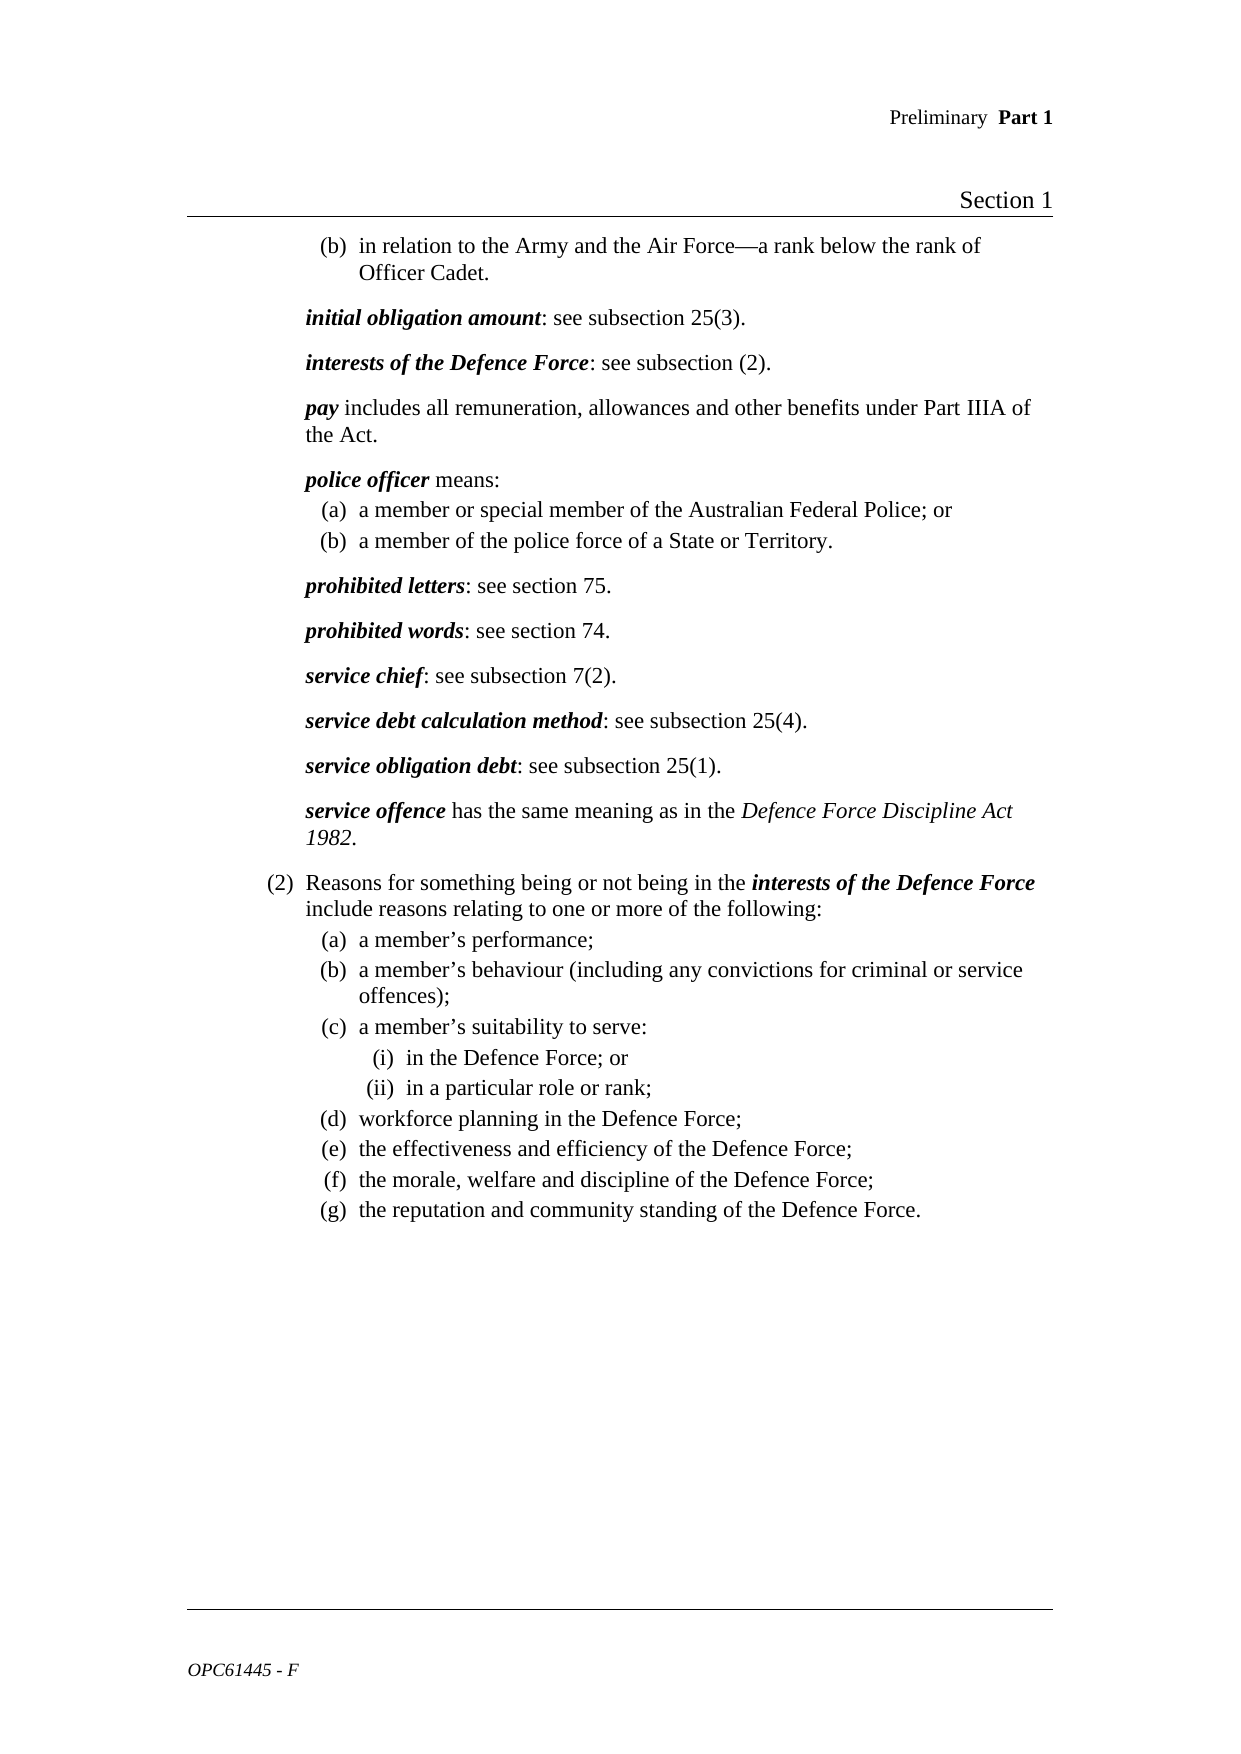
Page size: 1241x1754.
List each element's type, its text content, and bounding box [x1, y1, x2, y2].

text service chief: see subsection 7(2). [305, 662, 1053, 688]
text prohibited letters: see section 75. [305, 572, 1053, 598]
text (e) the effectiveness and efficiency of the Defence Force; [187, 1135, 1053, 1162]
text (a) a member or special member of the Australian Federal Police; or [187, 496, 1053, 523]
text (b) a member of the police force of a State or Territory. [187, 527, 1053, 553]
text interests of the Defence Force: see subsection (2). [305, 349, 1053, 376]
text (b) in relation to the Army and the Air Force—a rank below the rank of Officer Cadet. [187, 233, 1053, 285]
text prohibited words: see section 74. [305, 617, 1053, 643]
text (2) Reasons for something being or not being in the interests of the Defence Force include reasons relating to one or more of the following: [187, 869, 1053, 922]
text (d) workforce planning in the Defence Force; [187, 1105, 1053, 1131]
text (ii) in a particular role or rank; [187, 1074, 1053, 1101]
text (a) a member’s performance; [187, 926, 1053, 952]
text pay includes all remuneration, allowances and other benefits under Part IIIA of the Act. [305, 394, 1053, 447]
text service obligation debt: see subsection 25(1). [305, 752, 1053, 779]
text service offence has the same meaning as in the Defence Force Discipline Act 1982. [305, 797, 1053, 850]
text (c) a member’s suitability to serve: [187, 1013, 1053, 1039]
text (i) in the Defence Force; or [187, 1044, 1053, 1070]
text (g) the reputation and community standing of the Defence Force. [187, 1196, 1053, 1223]
text (b) a member’s behaviour (including any convictions for criminal or service offences); [187, 956, 1053, 1009]
text police officer means: [305, 466, 1053, 492]
text initial obligation amount: see subsection 25(3). [305, 304, 1053, 330]
text (f) the morale, welfare and discipline of the Defence Force; [187, 1166, 1053, 1192]
text service debt calculation method: see subsection 25(4). [305, 707, 1053, 733]
